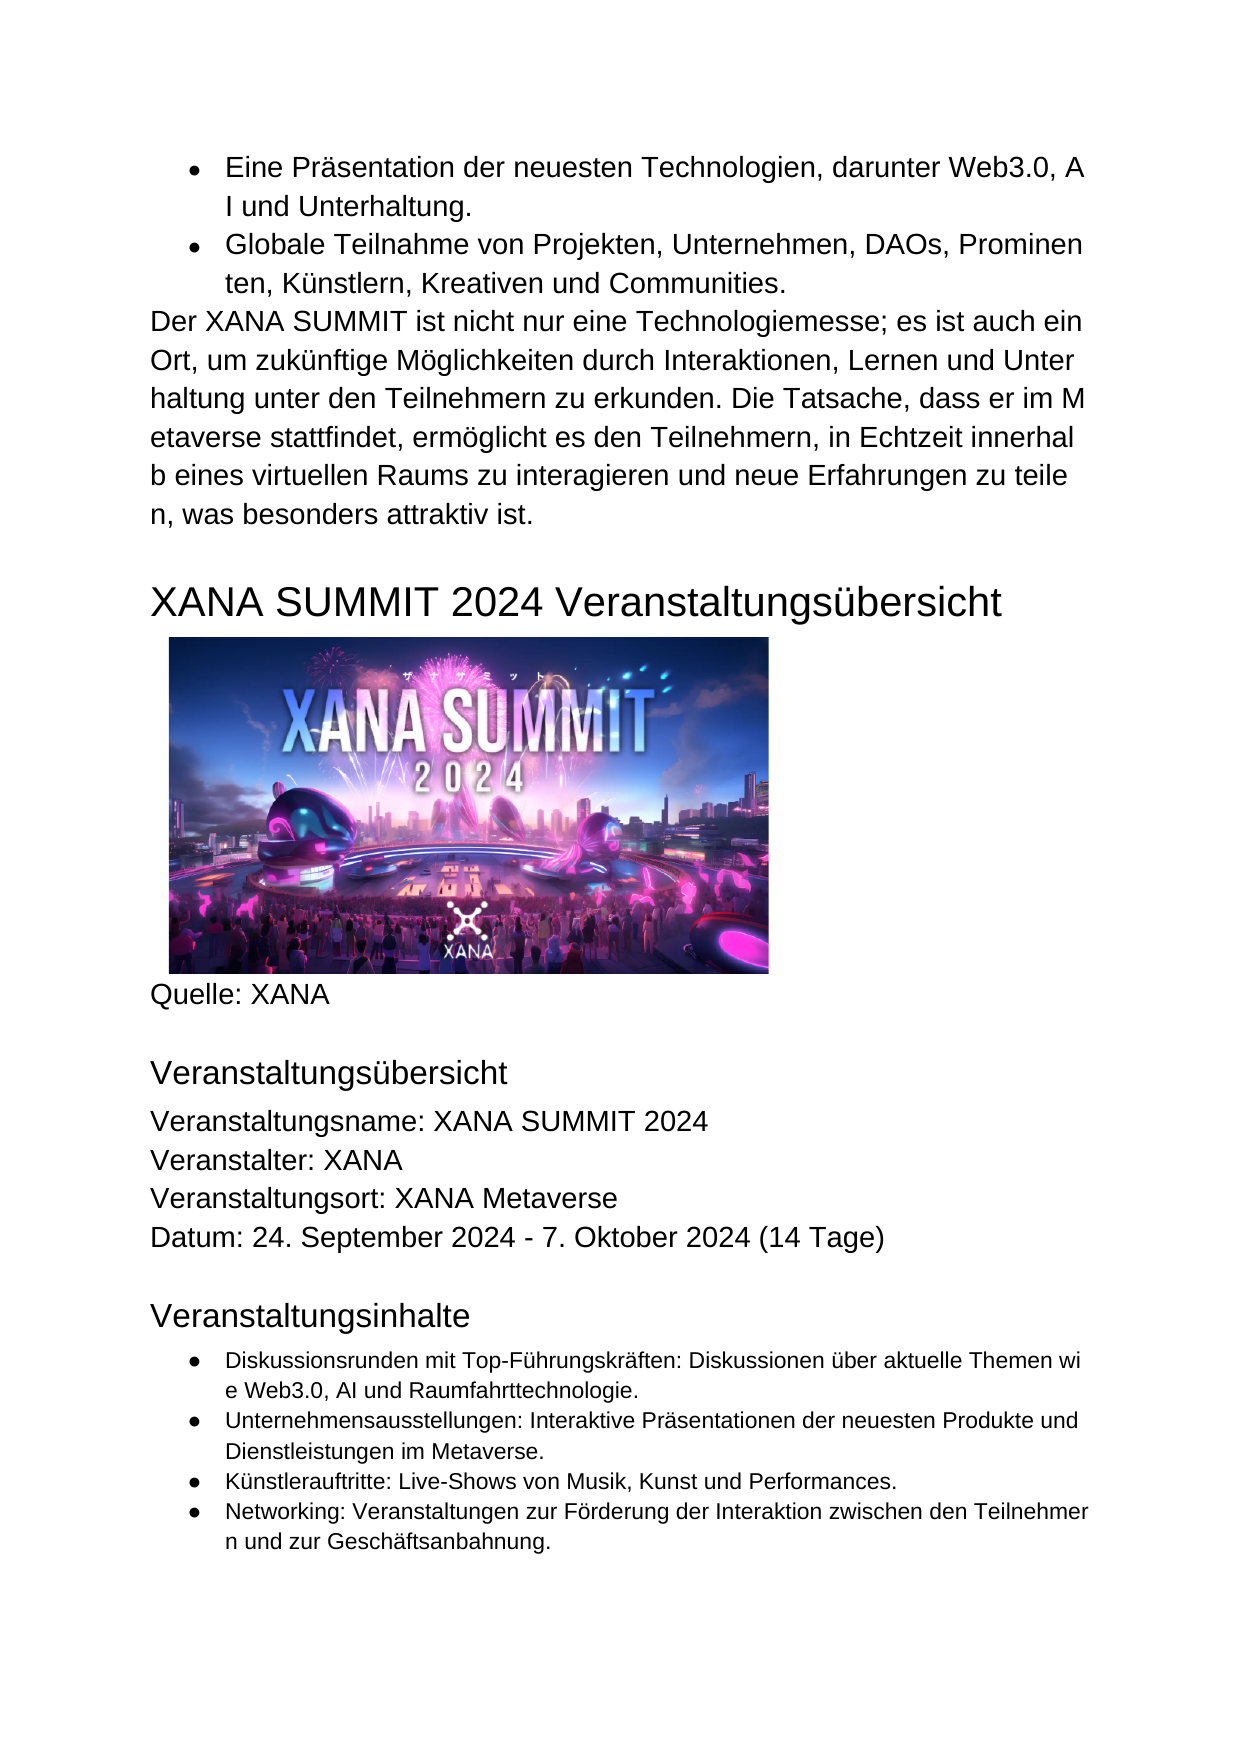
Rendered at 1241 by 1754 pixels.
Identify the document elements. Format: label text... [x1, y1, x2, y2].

list Unternehmensausstellungen: Interaktive Präsentationen der neuesten Produkte und Dienstleistungen im Metaverse. [187, 1407, 1090, 1464]
text Veranstaltungsname: XANA SUMMIT 2024 Veranstalter: XANA Veranstaltungsort: XANA Metaverse Datum: 24. September 2024 - 7. Oktober 2024 (14 Tage) [150, 1104, 1090, 1253]
subtitle XANA SUMMIT 2024 Veranstaltungsübersicht [150, 577, 1090, 625]
subtitle Veranstaltungsinhalte [150, 1296, 1090, 1334]
text Quelle: XANA [150, 977, 1090, 1011]
list Globale Teilnahme von Projekten, Unternehmen, DAOs, Prominenten, Künstlern, Kreativen und Communities. [187, 227, 1090, 299]
subtitle Veranstaltungsübersicht [150, 1053, 1090, 1092]
list Diskussionsrunden mit Top-Führungskräften: Diskussionen über aktuelle Themen wie Web3.0, AI und Raumfahrttechnologie. [187, 1347, 1090, 1403]
list Networking: Veranstaltungen zur Förderung der Interaktion zwischen den Teilnehmern und zur Geschäftsanbahnung. [187, 1498, 1090, 1554]
list Künstlerauftritte: Live-Shows von Musik, Kunst und Performances. [187, 1468, 1090, 1494]
text Der XANA SUMMIT ist nicht nur eine Technologiemesse; es ist auch ein Ort, um zukünftige Möglichkeiten durch Interaktionen, Lernen und Unterhaltung unter den Teilnehmern zu erkunden. Die Tatsache, dass er im Metaverse stattfindet, ermöglicht es den Teilnehmern, in Echtzeit innerhalb eines virtuellen Raums zu interagieren und neue Erfahrungen zu teilen, was besonders attraktiv ist. [150, 304, 1090, 530]
list Eine Präsentation der neuesten Technologien, darunter Web3.0, AI und Unterhaltung. [187, 150, 1090, 222]
picture [168, 637, 769, 974]
